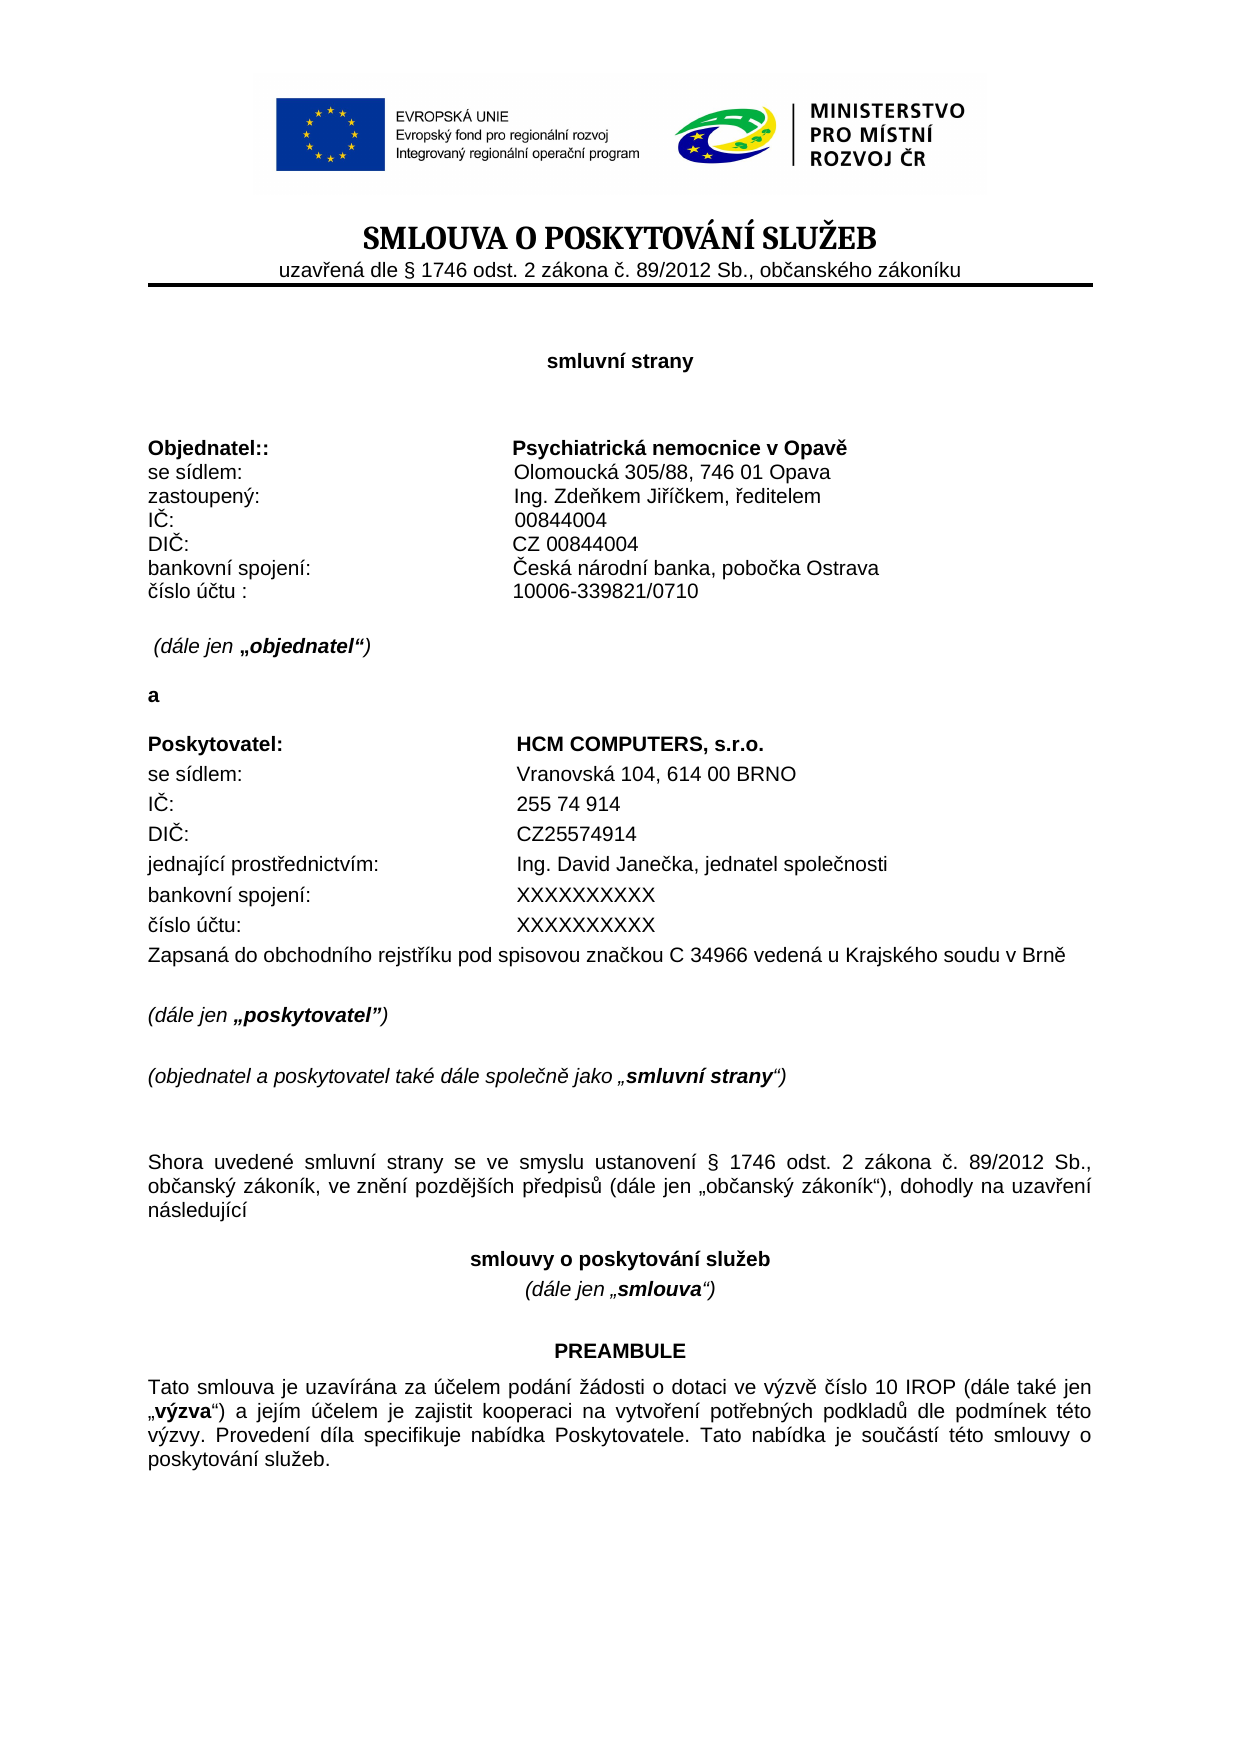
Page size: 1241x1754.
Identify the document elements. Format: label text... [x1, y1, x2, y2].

text uzavřená dle § 1746 odst. 2 zákona č. 89/2012 Sb., občanského zákoníku [148, 257, 1093, 283]
subtitle SMLOUVA O POSKYTOVÁNÍ SLUŽEB [148, 219, 1093, 257]
text se sídlem: Olomoucká 305/88, 746 01 Opava [148, 459, 1093, 483]
text se sídlem: Vranovská 104, 614 00 BRNO [148, 762, 1093, 786]
text zastoupený: Ing. Zdeňkem Jiříčkem, ředitelem [148, 483, 1093, 507]
text číslo účtu: XXXXXXXXXX [148, 913, 1093, 937]
text (objednatel a poskytovatel také dále společně jako „smluvní strany“) [148, 1064, 1093, 1088]
text Poskytovatel: HCM COMPUTERS, s.r.o. [148, 731, 1093, 755]
text DIČ: CZ 00844004 [148, 531, 1093, 555]
text bankovní spojení: XXXXXXXXXX [148, 882, 1093, 906]
text (dále jen „smlouva“) [148, 1277, 1093, 1301]
text DIČ: CZ25574914 [148, 822, 1093, 846]
text (dále jen „poskytovatel”) [148, 1003, 1093, 1027]
subtitle PREAMBULE [148, 1339, 1093, 1363]
text IČ: 255 74 914 [148, 792, 1093, 816]
text Zapsaná do obchodního rejstříku pod spisovou značkou C 34966 vedená u Krajského soudu v Brně [148, 943, 1093, 967]
text Tato smlouva je uzavírána za účelem podání žádosti o dotaci ve výzvě číslo 10 IROP (dále také jen „výzva“) a jejím účelem je zajistit kooperaci na vytvoření potřebných podkladů dle podmínek této výzvy. Provedení díla specifikuje nabídka Poskytovatele. Tato nabídka je součástí této smlouvy o poskytování služeb. [148, 1375, 1093, 1471]
text a [148, 682, 1093, 706]
text (dále jen „objednatel“) [148, 633, 1093, 657]
text Objednatel:: Psychiatrická nemocnice v Opavě [148, 436, 1093, 459]
text jednající prostřednictvím: Ing. David Janečka, jednatel společnosti [148, 852, 1093, 876]
text smlouvy o poskytování služeb [148, 1247, 1093, 1271]
text bankovní spojení: Česká národní banka, pobočka Ostrava [148, 555, 1093, 579]
subtitle smluvní strany [148, 349, 1093, 373]
text Shora uvedené smluvní strany se ve smyslu ustanovení § 1746 odst. 2 zákona č. 89/2012 Sb., občanský zákoník, ve znění pozdějších předpisů (dále jen „občanský zákoník“), dohodly na uzavření následující [148, 1150, 1093, 1222]
text IČ: 00844004 [148, 507, 1093, 531]
picture [252, 73, 988, 195]
text číslo účtu : 10006-339821/0710 [148, 579, 1093, 603]
